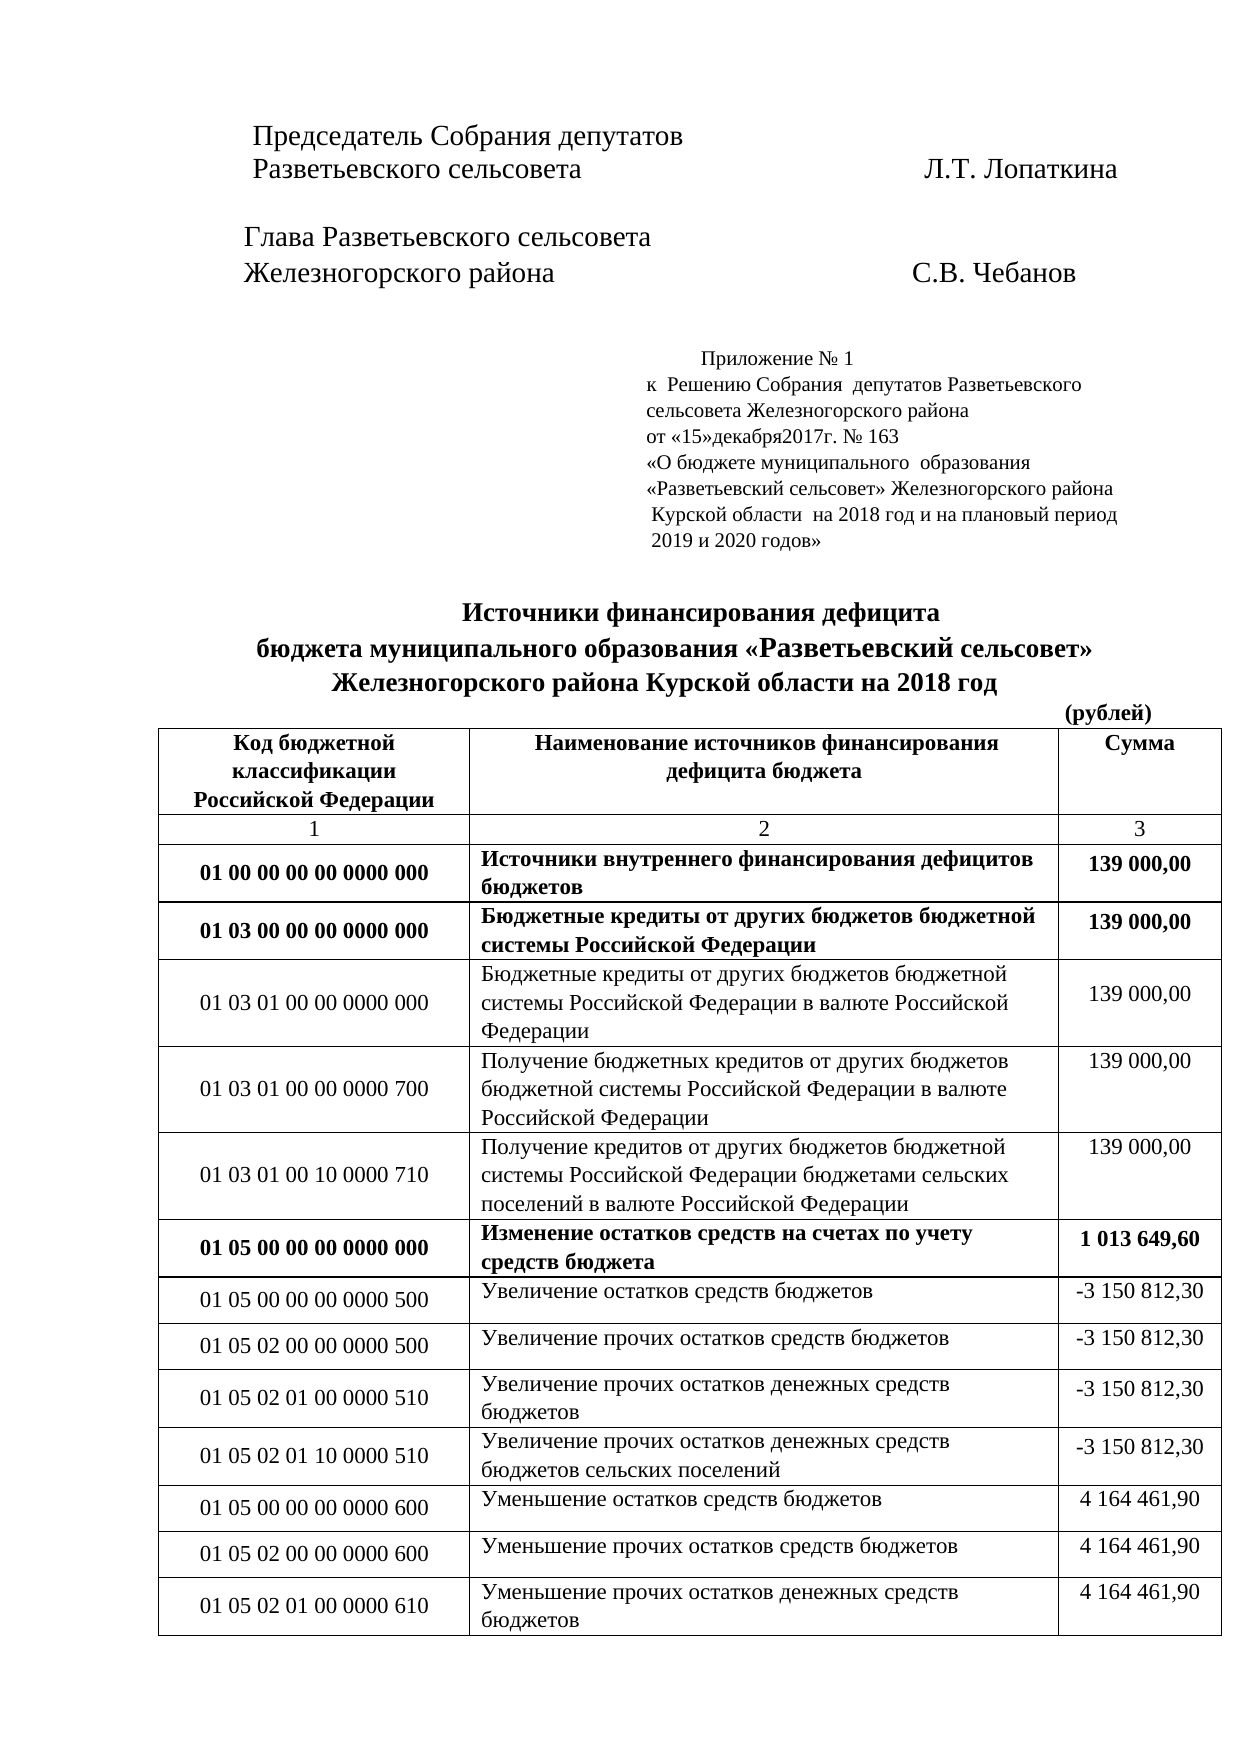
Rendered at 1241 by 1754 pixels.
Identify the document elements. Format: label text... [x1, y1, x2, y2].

text Курской области на 2018 год и на плановый период [177, 502, 1152, 526]
table_cell Бюджетные кредиты от других бюджетов бюджетной системы Российской Федерации [470, 903, 1058, 959]
table_cell 139 000,00 [1059, 1047, 1221, 1132]
table_cell 01 05 02 00 00 0000 600 [159, 1532, 469, 1577]
table_cell 139 000,00 [1059, 1133, 1221, 1218]
table_cell 01 05 00 00 00 0000 500 [159, 1278, 469, 1322]
table_header Код бюджетной классификации Российской Федерации [159, 729, 469, 814]
table_cell -3 150 812,30 [1059, 1324, 1221, 1369]
table_cell 139 000,00 [1059, 960, 1221, 1046]
table_cell Увеличение прочих остатков средств бюджетов [470, 1324, 1058, 1369]
table_cell 139 000,00 [1059, 845, 1221, 901]
table_cell Получение кредитов от других бюджетов бюджетной системы Российской Федерации бюджетами сельских поселений в валюте Российской Федерации [470, 1133, 1058, 1218]
text «Разветьевский сельсовет» Железногорского района [177, 476, 1152, 500]
table_cell Увеличение остатков средств бюджетов [470, 1278, 1058, 1322]
table_cell 01 05 02 01 00 0000 610 [159, 1578, 469, 1635]
table_cell Увеличение прочих остатков денежных средств бюджетов [470, 1370, 1058, 1427]
table_cell 2 [470, 815, 1058, 843]
table_cell 01 00 00 00 00 0000 000 [159, 845, 469, 901]
table_cell 01 03 01 00 00 0000 000 [159, 960, 469, 1046]
text Приложение № 1 [221, 346, 1152, 370]
table_cell Изменение остатков средств на счетах по учету средств бюджета [470, 1220, 1058, 1276]
table_header Сумма [1059, 729, 1221, 814]
text к Решению Собрания депутатов Разветьевского сельсовета Железногорского района от «15»декабря2017г. № 163 [146, 372, 1152, 448]
text Председатель Собрания депутатов [177, 118, 1152, 152]
table_cell -3 150 812,30 [1059, 1278, 1221, 1322]
table_cell 01 05 00 00 00 0000 000 [159, 1220, 469, 1276]
text «О бюджете муниципального образования [177, 450, 1152, 474]
table_cell 01 03 01 00 10 0000 710 [159, 1133, 469, 1218]
table_cell 4 164 461,90 [1059, 1532, 1221, 1577]
text Глава Разветьевского сельсовета [177, 219, 1152, 252]
table_cell 4 164 461,90 [1059, 1486, 1221, 1531]
table_cell 1 013 649,60 [1059, 1220, 1221, 1276]
table_cell 139 000,00 [1059, 903, 1221, 959]
text Железногорского района С.В. Чебанов [177, 255, 1152, 288]
table_cell 01 05 00 00 00 0000 600 [159, 1486, 469, 1531]
text 2019 и 2020 годов» [177, 528, 1152, 552]
text Разветьевского сельсовета Л.Т. Лопаткина [177, 152, 1152, 185]
table_cell 3 [1059, 815, 1221, 843]
table_cell Бюджетные кредиты от других бюджетов бюджетной системы Российской Федерации в валюте Российской Федерации [470, 960, 1058, 1046]
table_cell Уменьшение прочих остатков денежных средств бюджетов [470, 1578, 1058, 1635]
table_cell Увеличение прочих остатков денежных средств бюджетов сельских поселений [470, 1428, 1058, 1484]
table_cell 4 164 461,90 [1059, 1578, 1221, 1635]
text Источники финансирования дефицита [251, 596, 1152, 627]
table_cell Уменьшение прочих остатков средств бюджетов [470, 1532, 1058, 1577]
table_cell -3 150 812,30 [1059, 1428, 1221, 1484]
table_header Наименование источников финансирования дефицита бюджета [470, 729, 1058, 814]
table_cell 01 05 02 01 00 0000 510 [159, 1370, 469, 1427]
table_cell 1 [159, 815, 469, 843]
table_cell 01 03 01 00 00 0000 700 [159, 1047, 469, 1132]
table_cell 01 03 00 00 00 0000 000 [159, 903, 469, 959]
table_cell 01 05 02 00 00 0000 500 [159, 1324, 469, 1369]
text бюджета муниципального образования «Разветьевский сельсовет» Железногорского района Курской области на 2018 год [177, 630, 1152, 697]
text (рублей) [251, 699, 1152, 726]
table_cell Источники внутреннего финансирования дефицитов бюджетов [470, 845, 1058, 901]
table_cell Уменьшение остатков средств бюджетов [470, 1486, 1058, 1531]
table_cell Получение бюджетных кредитов от других бюджетов бюджетной системы Российской Федерации в валюте Российской Федерации [470, 1047, 1058, 1132]
table_cell 01 05 02 01 10 0000 510 [159, 1428, 469, 1484]
table_cell -3 150 812,30 [1059, 1370, 1221, 1427]
